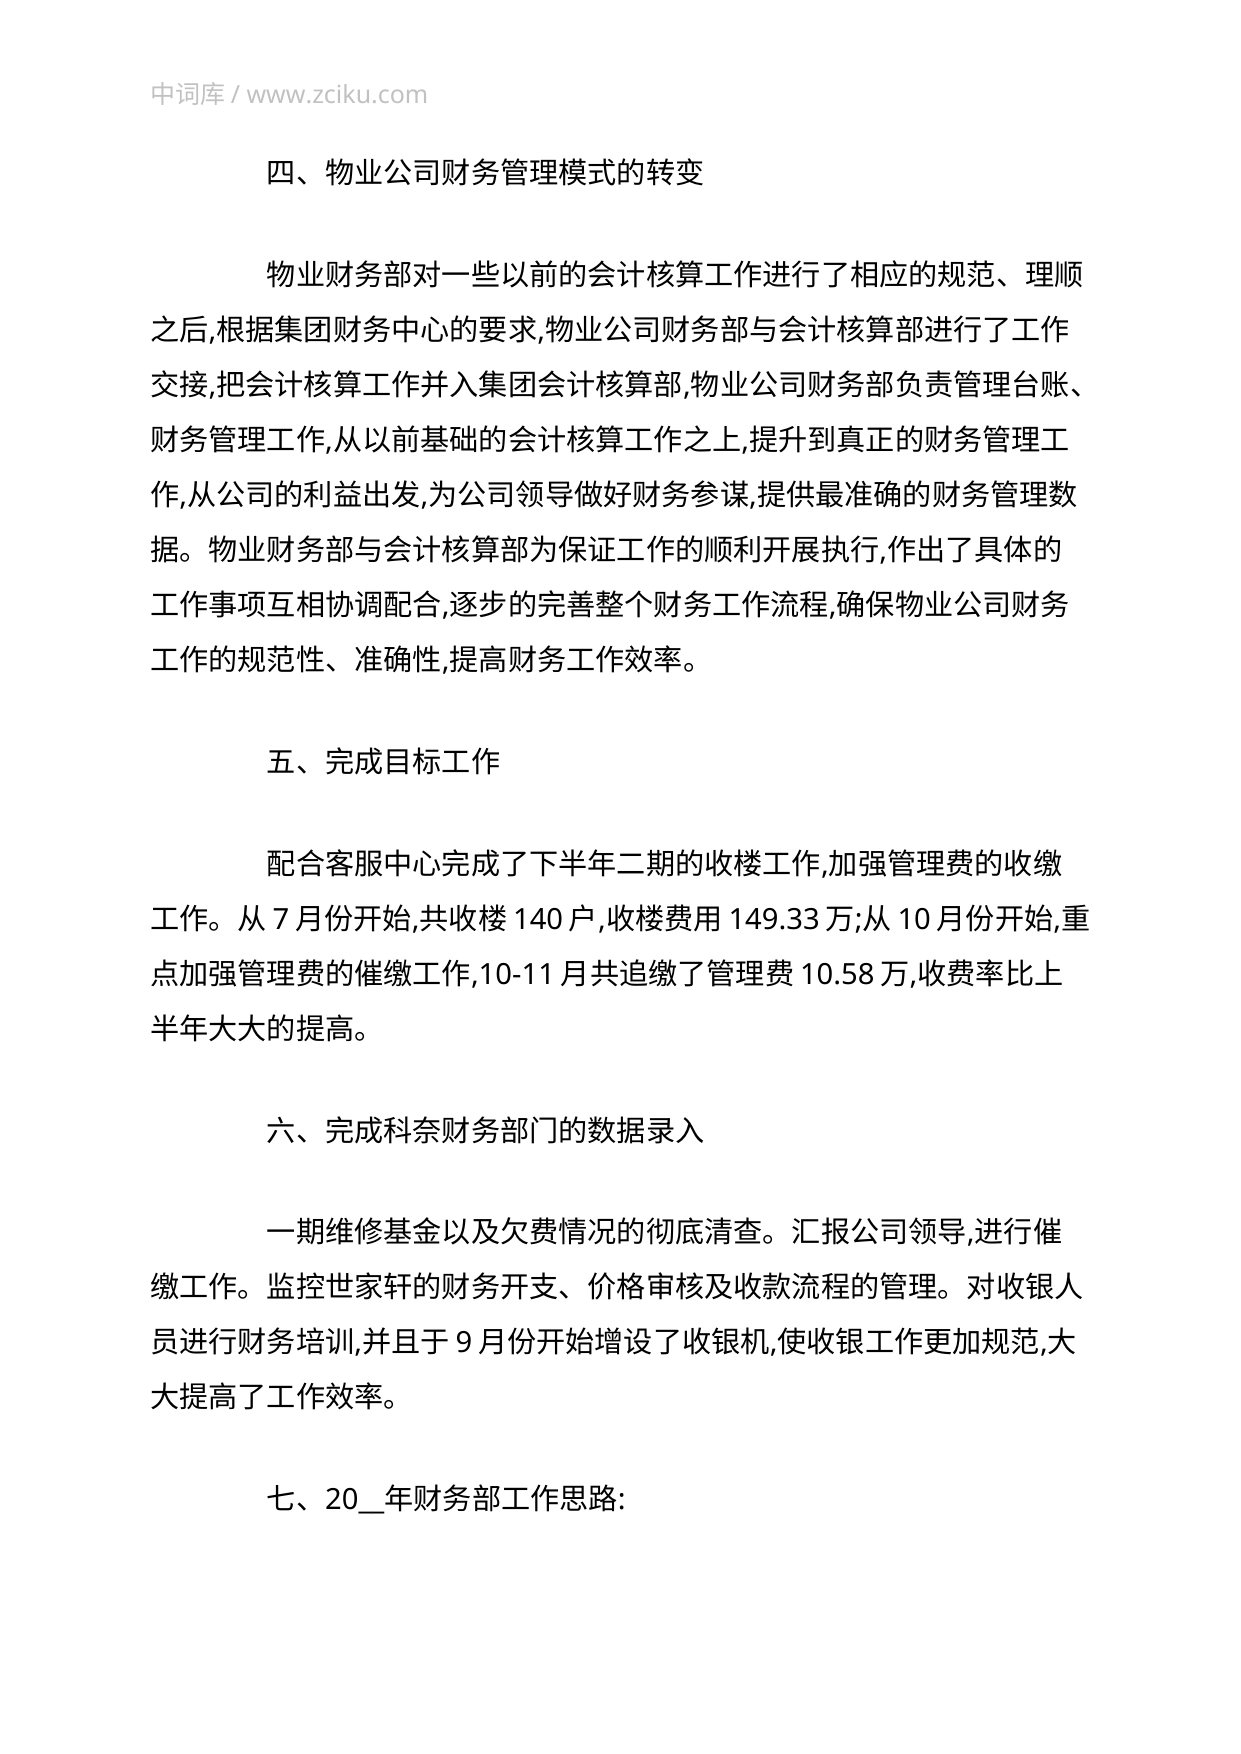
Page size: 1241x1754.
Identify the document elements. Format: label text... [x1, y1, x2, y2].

text 配合客服中心完成了下半年二期的收楼工作,加强管理费的收缴工作。从7月份开始,共收楼140户,收楼费用149.33万;从10月份开始,重点加强管理费的催缴工作,10-11月共追缴了管理费10.58万,收费率比上半年大大的提高。 [150, 840, 1090, 1048]
text 五、完成目标工作 [150, 739, 1090, 781]
text 一期维修基金以及欠费情况的彻底清查。汇报公司领导,进行催缴工作。监控世家轩的财务开支、价格审核及收款流程的管理。对收银人员进行财务培训,并且于9月份开始增设了收银机,使收银工作更加规范,大大提高了工作效率。 [150, 1209, 1090, 1416]
text 七、20__年财务部工作思路: [150, 1476, 1090, 1518]
text 物业财务部对一些以前的会计核算工作进行了相应的规范、理顺之后,根据集团财务中心的要求,物业公司财务部与会计核算部进行了工作交接,把会计核算工作并入集团会计核算部,物业公司财务部负责管理台账、财务管理工作,从以前基础的会计核算工作之上,提升到真正的财务管理工作,从公司的利益出发,为公司领导做好财务参谋,提供最准确的财务管理数据。物业财务部与会计核算部为保证工作的顺利开展执行,作出了具体的工作事项互相协调配合,逐步的完善整个财务工作流程,确保物业公司财务工作的规范性、准确性,提高财务工作效率。 [150, 252, 1090, 679]
text 六、完成科奈财务部门的数据录入 [150, 1107, 1090, 1149]
text 四、物业公司财务管理模式的转变 [150, 150, 1090, 192]
